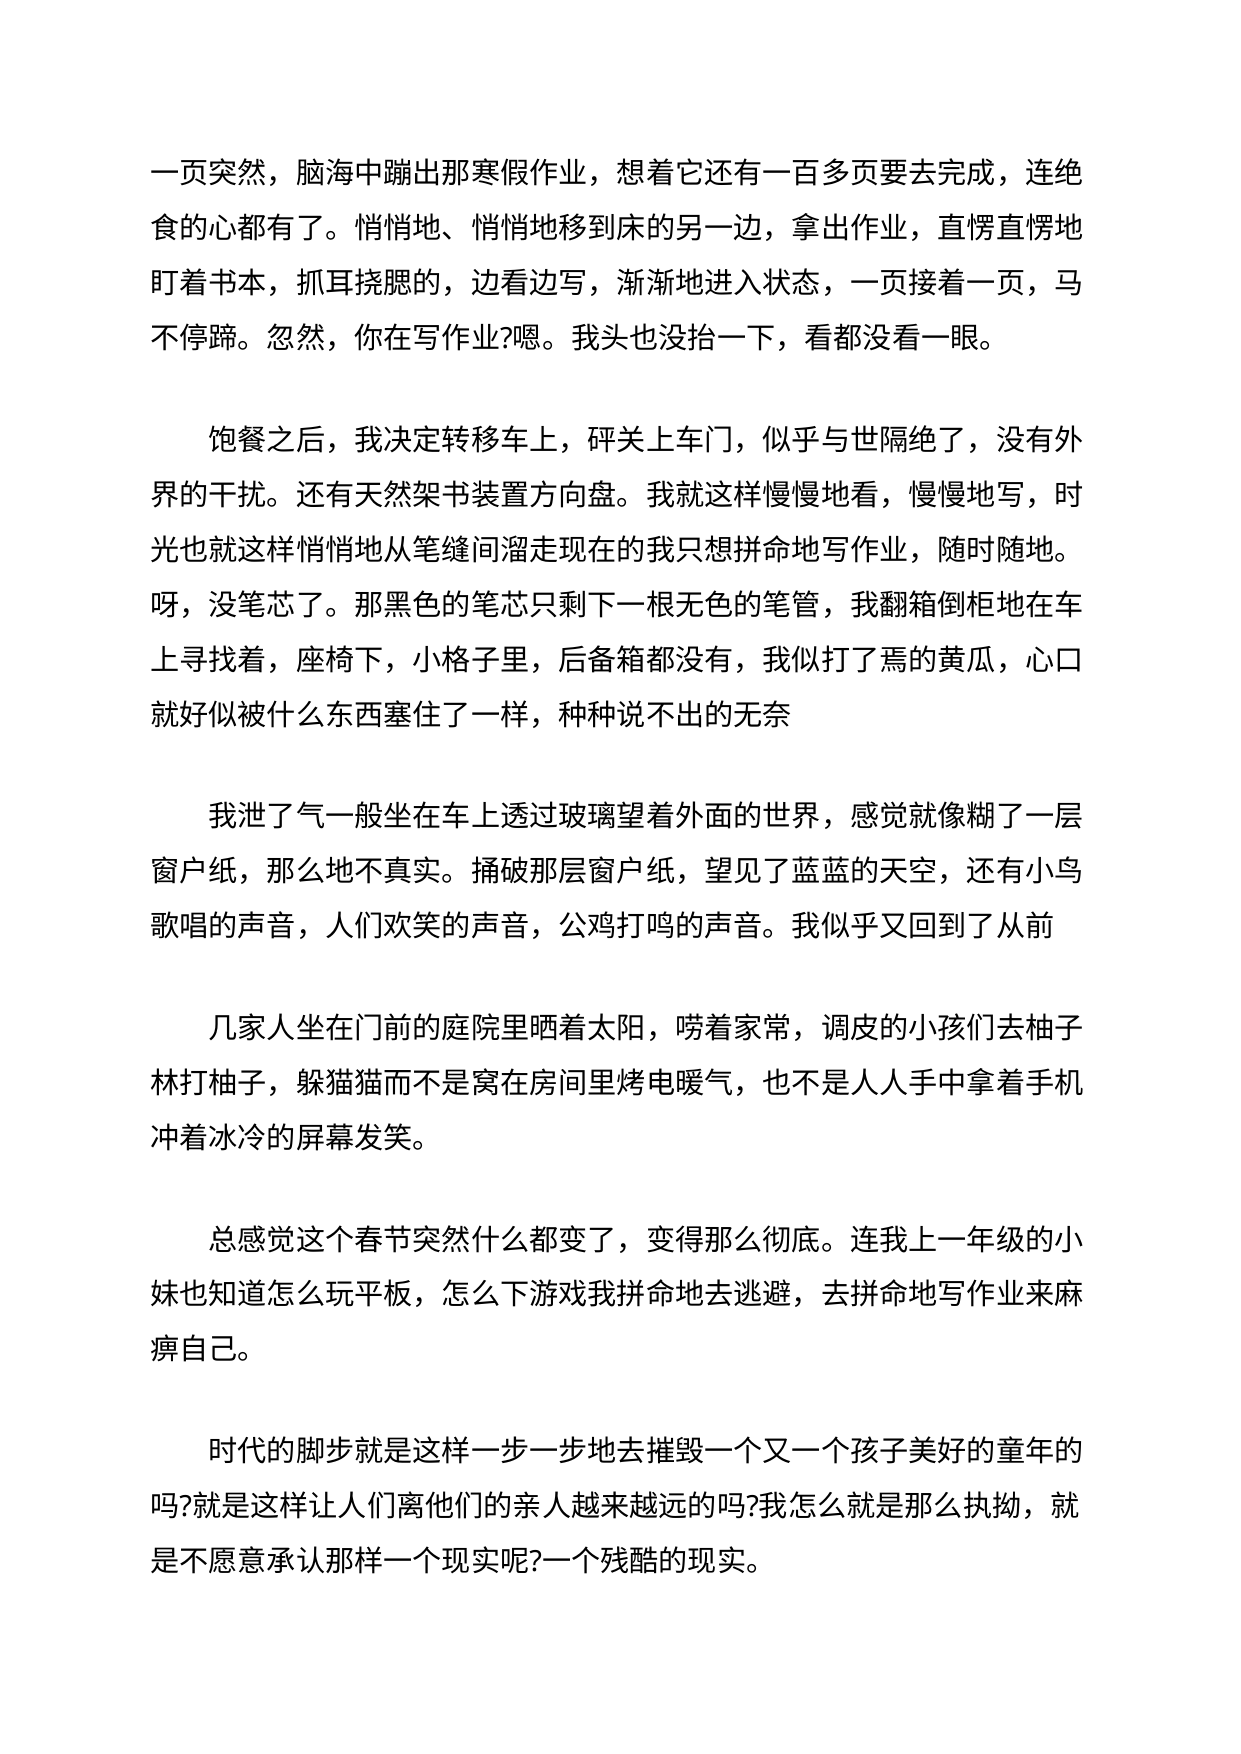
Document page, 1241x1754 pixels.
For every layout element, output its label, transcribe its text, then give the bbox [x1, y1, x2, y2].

text 饱餐之后，我决定转移车上，砰关上车门，似乎与世隔绝了，没有外界的干扰。还有天然架书装置方向盘。我就这样慢慢地看，慢慢地写，时光也就这样悄悄地从笔缝间溜走现在的我只想拼命地写作业，随时随地。呀，没笔芯了。那黑色的笔芯只剩下一根无色的笔管，我翻箱倒柜地在车上寻找着，座椅下，小格子里，后备箱都没有，我似打了焉的黄瓜，心口就好似被什么东西塞住了一样，种种说不出的无奈 [150, 417, 1090, 733]
text 几家人坐在门前的庭院里晒着太阳，唠着家常，调皮的小孩们去柚子林打柚子，躲猫猫而不是窝在房间里烤电暖气，也不是人人手中拿着手机冲着冰冷的屏幕发笑。 [150, 1004, 1090, 1157]
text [150, 150, 1090, 357]
text 总感觉这个春节突然什么都变了，变得那么彻底。连我上一年级的小妹也知道怎么玩平板，怎么下游戏我拼命地去逃避，去拼命地写作业来麻痹自己。 [150, 1216, 1090, 1368]
text 时代的脚步就是这样一步一步地去摧毁一个又一个孩子美好的童年的吗?就是这样让人们离他们的亲人越来越远的吗?我怎么就是那么执拗，就是不愿意承认那样一个现实呢?一个残酷的现实。 [150, 1428, 1090, 1580]
text 我泄了气一般坐在车上透过玻璃望着外面的世界，感觉就像糊了一层窗户纸，那么地不真实。捅破那层窗户纸，望见了蓝蓝的天空，还有小鸟歌唱的声音，人们欢笑的声音，公鸡打鸣的声音。我似乎又回到了从前 [150, 793, 1090, 945]
